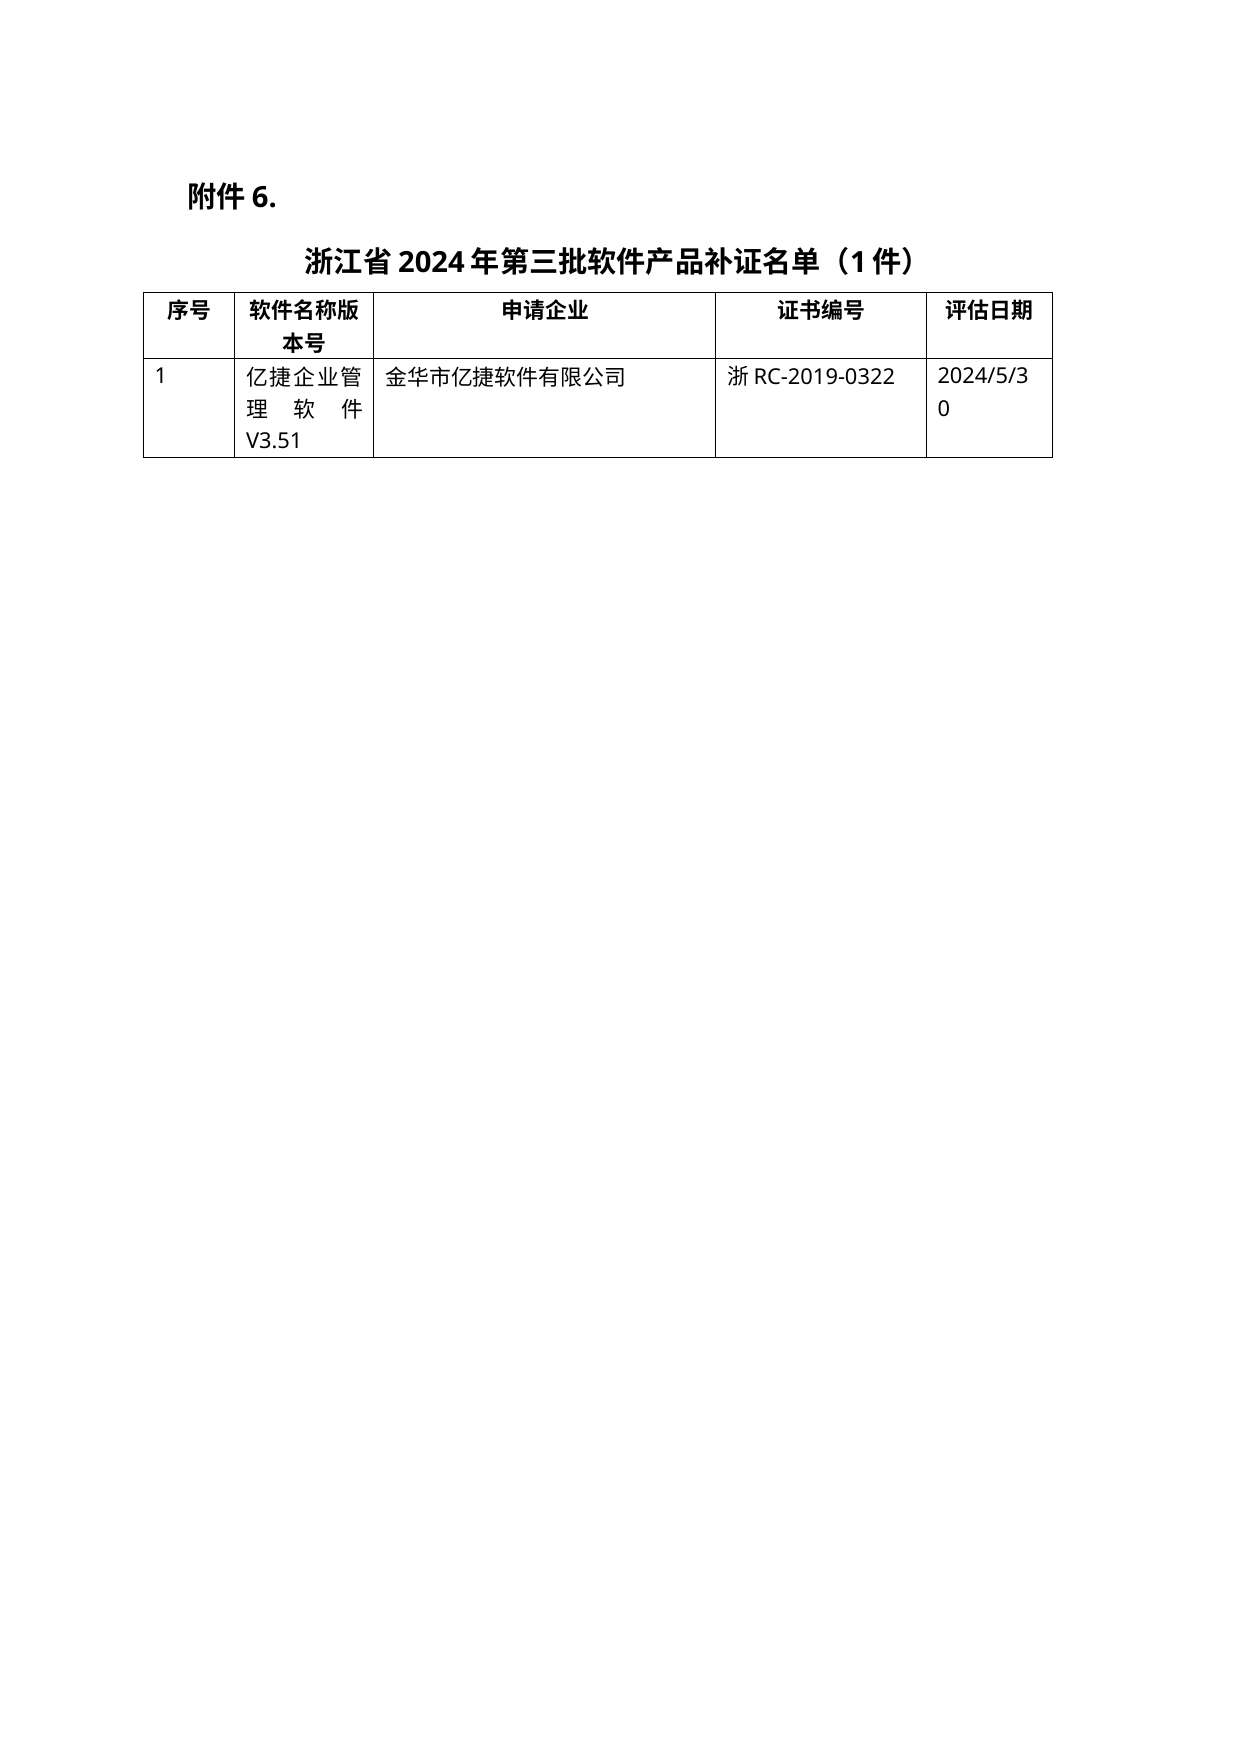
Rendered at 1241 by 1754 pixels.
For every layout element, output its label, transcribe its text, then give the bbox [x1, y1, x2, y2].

table_header 序号 [144, 293, 234, 358]
table_header 评估日期 [927, 293, 1052, 358]
table_cell 浙RC-2019-0322 [716, 359, 926, 457]
table_header 软件名称版本号 [235, 293, 373, 358]
text 附件6. [187, 162, 1053, 227]
table_cell 1 [144, 359, 234, 457]
text 浙江省2024年第三批软件产品补证名单（1件） [187, 227, 1053, 292]
table_cell 2024/5/30 [927, 359, 1052, 457]
table_header 申请企业 [374, 293, 715, 358]
table_cell 金华市亿捷软件有限公司 [374, 359, 715, 457]
table_cell 亿捷企业管理软件V3.51 [235, 359, 373, 457]
table_header 证书编号 [716, 293, 926, 358]
